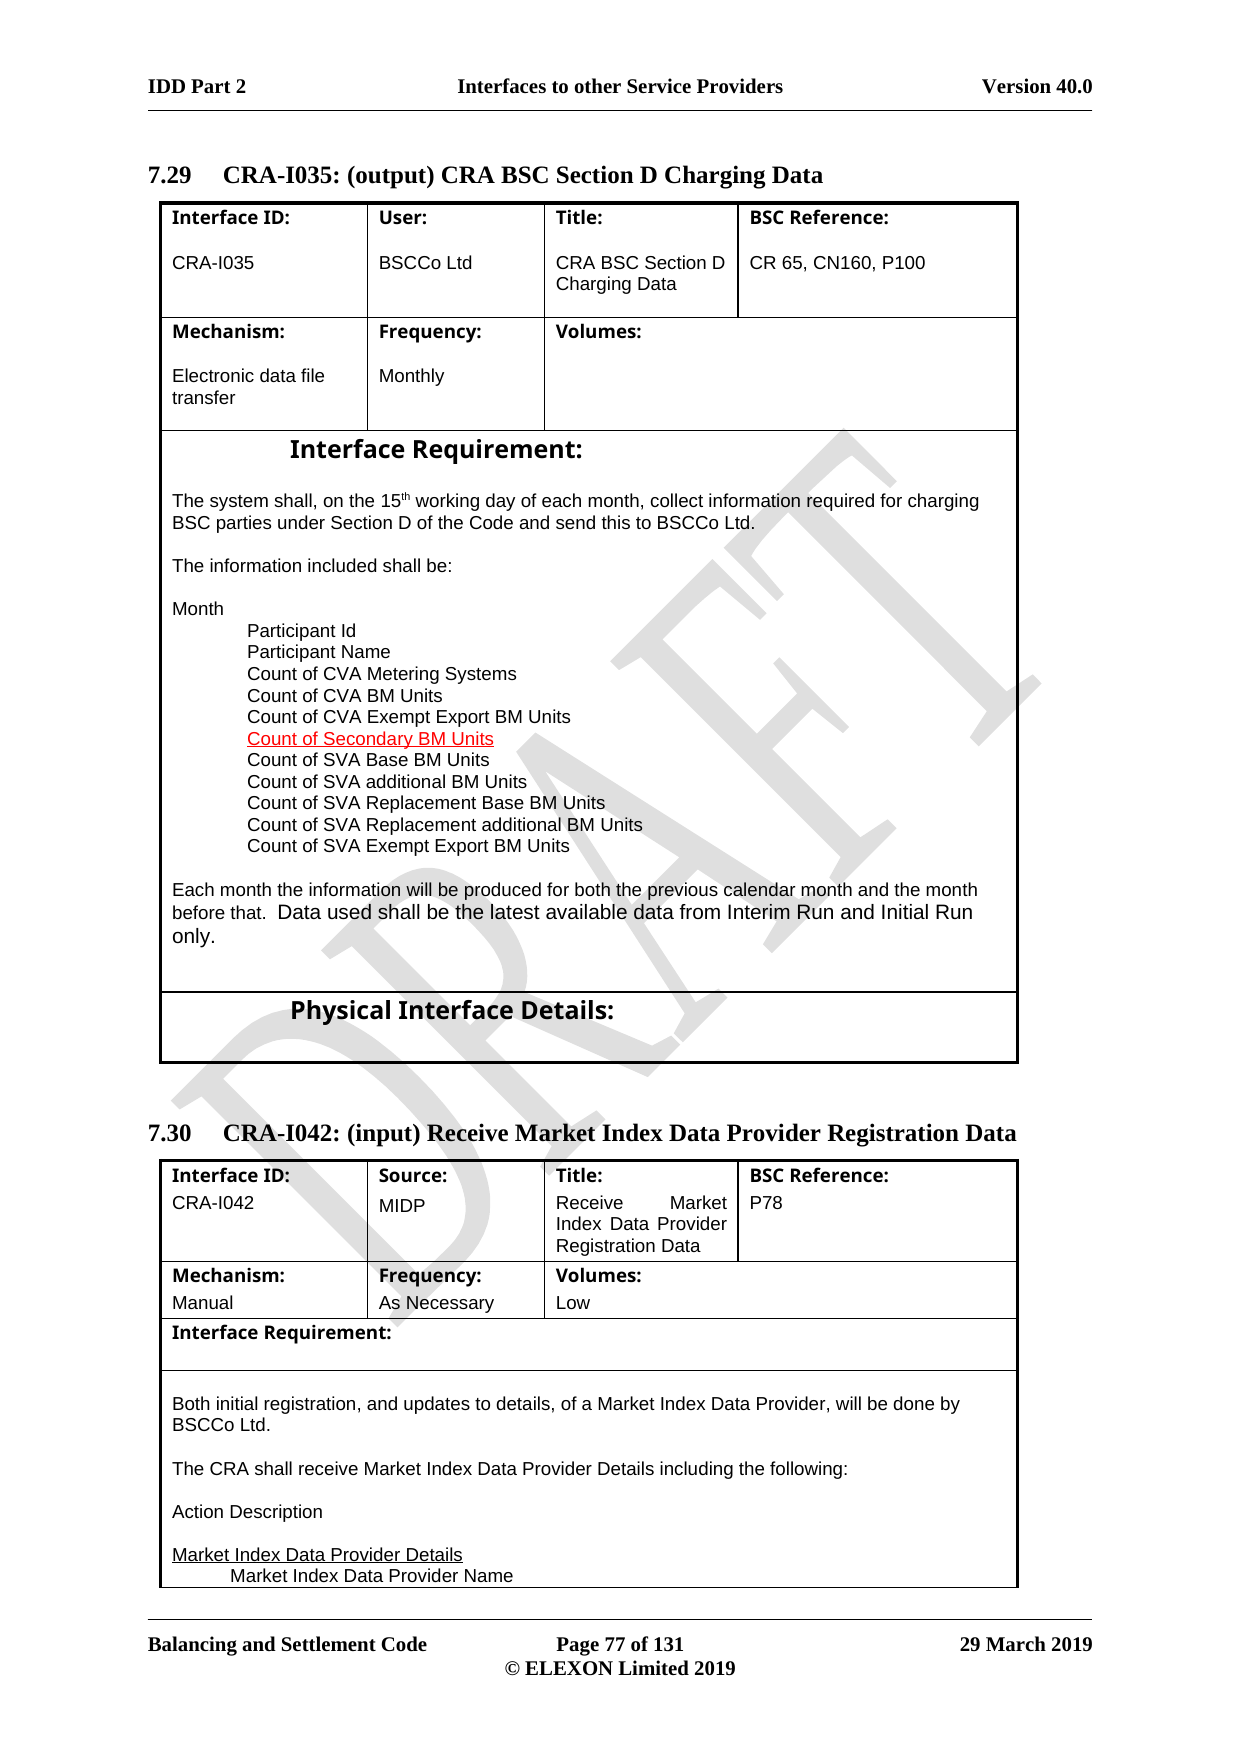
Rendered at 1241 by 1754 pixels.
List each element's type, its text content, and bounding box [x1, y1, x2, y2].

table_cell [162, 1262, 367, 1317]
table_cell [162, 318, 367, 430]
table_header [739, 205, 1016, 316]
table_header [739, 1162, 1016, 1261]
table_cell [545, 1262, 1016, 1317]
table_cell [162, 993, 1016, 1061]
subtitle CRA-I035: (output) CRA BSC Section D Charging Data [148, 160, 1092, 189]
subtitle CRA-I042: (input) Receive Market Index Data Provider Registration Data [148, 1118, 1092, 1146]
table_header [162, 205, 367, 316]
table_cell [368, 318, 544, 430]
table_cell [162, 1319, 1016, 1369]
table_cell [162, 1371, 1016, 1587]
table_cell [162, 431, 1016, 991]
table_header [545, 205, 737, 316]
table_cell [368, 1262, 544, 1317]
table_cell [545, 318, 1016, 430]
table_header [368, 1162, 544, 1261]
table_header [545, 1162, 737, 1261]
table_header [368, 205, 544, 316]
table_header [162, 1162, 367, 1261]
